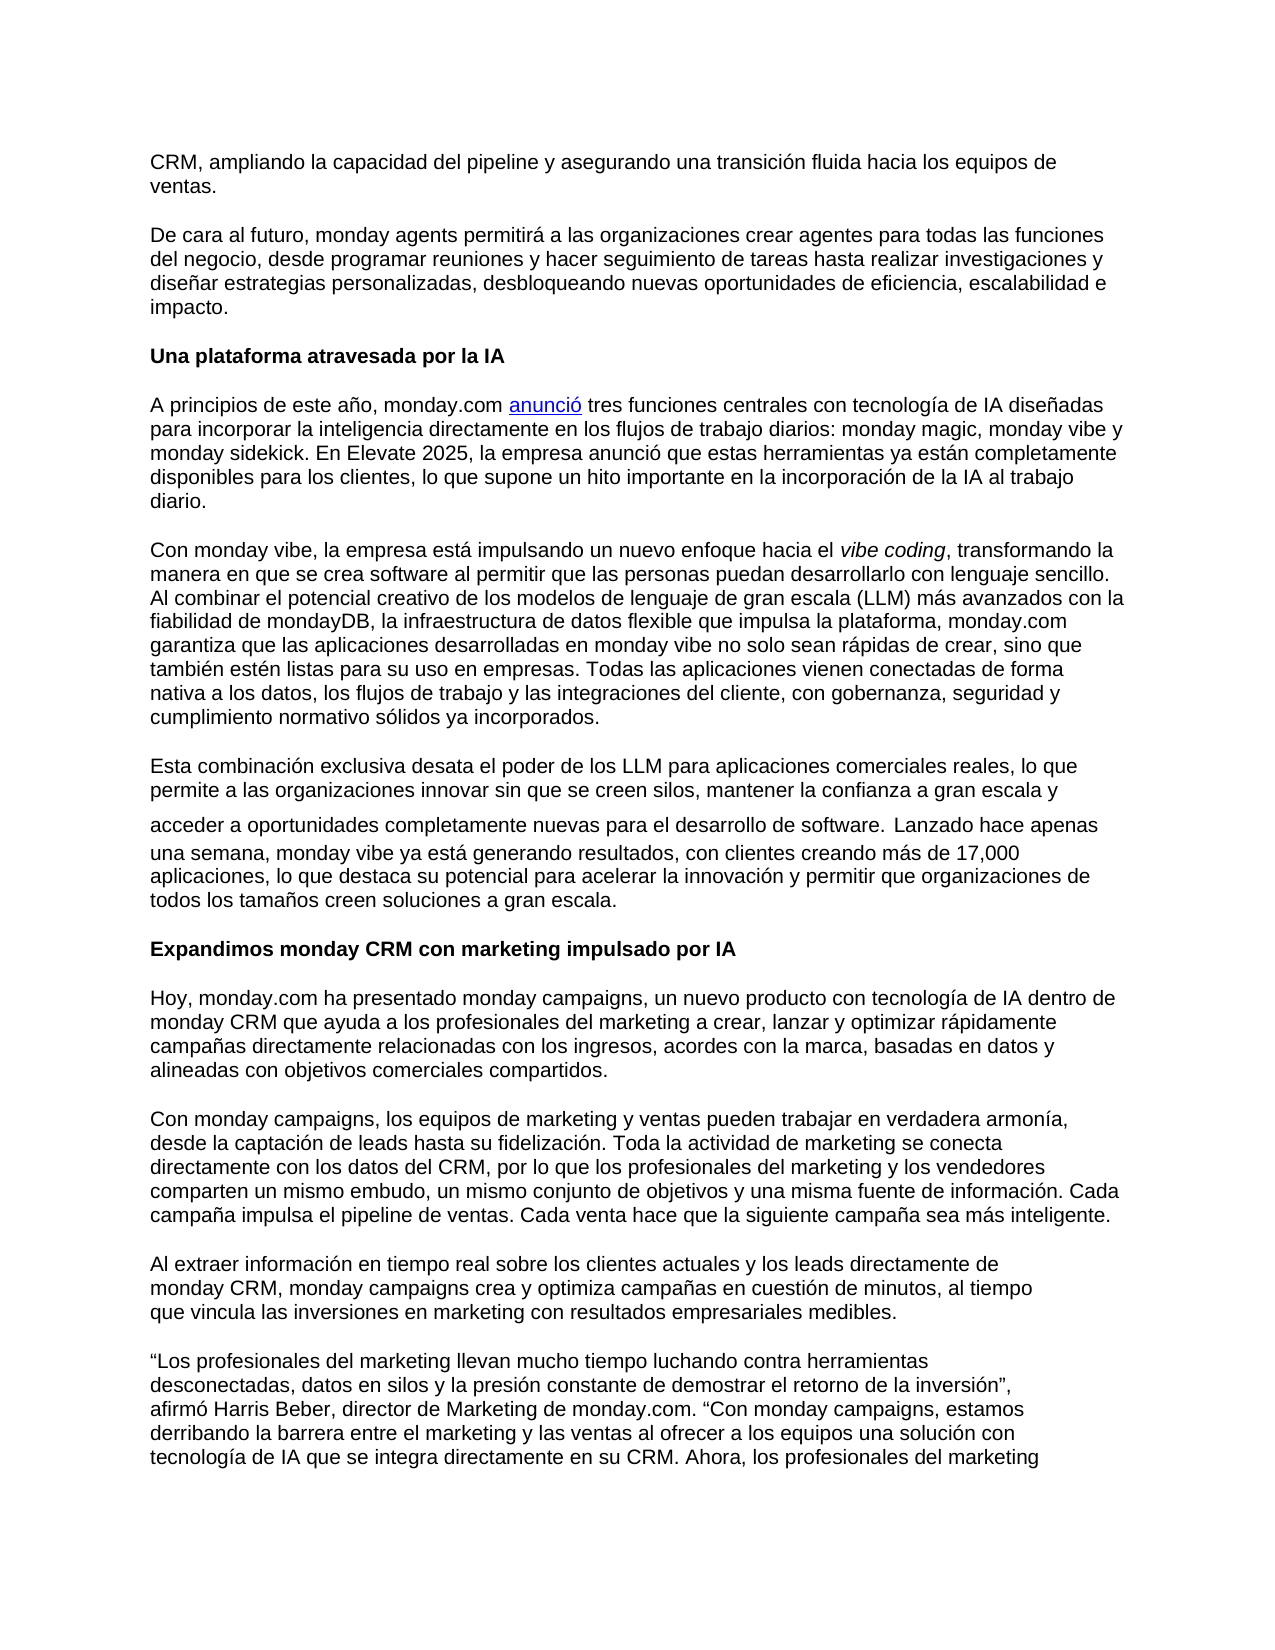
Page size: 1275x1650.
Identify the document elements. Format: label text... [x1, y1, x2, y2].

subtitle Al extraer información en tiempo real sobre los clientes actuales y los leads directamente de monday CRM, monday campaigns crea y optimiza campañas en cuestión de minutos, al tiempo que vincula las inversiones en marketing con resultados empresariales medibles. [150, 1252, 1062, 1324]
text De cara al futuro, monday agents permitirá a las organizaciones crear agentes para todas las funciones del negocio, desde programar reuniones y hacer seguimiento de tareas hasta realizar investigaciones y diseñar estrategias personalizadas, desbloqueando nuevas oportunidades de eficiencia, escalabilidad e impacto. [150, 223, 1125, 319]
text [150, 150, 1125, 198]
text Esta combinación exclusiva desata el poder de los LLM para aplicaciones comerciales reales, lo que permite a las organizaciones innovar sin que se creen silos, mantener la confianza a gran escala y acceder a oportunidades completamente nuevas para el desarrollo de software. Lanzado hace apenas una semana, monday vibe ya está generando resultados, con clientes creando más de 17,000 aplicaciones, lo que destaca su potencial para acelerar la innovación y permitir que organizaciones de todos los tamaños creen soluciones a gran escala. [150, 754, 1125, 912]
text Hoy, monday.com ha presentado monday campaigns, un nuevo producto con tecnología de IA dentro de monday CRM que ayuda a los profesionales del marketing a crear, lanzar y optimizar rápidamente campañas directamente relacionadas con los ingresos, acordes con la marca, basadas en datos y alineadas con objetivos comerciales compartidos. [150, 986, 1125, 1082]
subtitle Con monday campaigns, los equipos de marketing y ventas pueden trabajar en verdadera armonía, desde la captación de leads hasta su fidelización. Toda la actividad de marketing se conecta directamente con los datos del CRM, por lo que los profesionales del marketing y los vendedores comparten un mismo embudo, un mismo conjunto de objetivos y una misma fuente de información. Cada campaña impulsa el pipeline de ventas. Cada venta hace que la siguiente campaña sea más inteligente. [150, 1107, 1125, 1227]
text Expandimos monday CRM con marketing impulsado por IA [150, 937, 1125, 961]
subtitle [150, 1349, 1062, 1468]
text Una plataforma atravesada por la IA [150, 344, 1125, 368]
text A principios de este año, monday.com anunció tres funciones centrales con tecnología de IA diseñadas para incorporar la inteligencia directamente en los flujos de trabajo diarios: monday magic, monday vibe y monday sidekick. En Elevate 2025, la empresa anunció que estas herramientas ya están completamente disponibles para los clientes, lo que supone un hito importante en la incorporación de la IA al trabajo diario. [150, 393, 1125, 512]
text Con monday vibe, la empresa está impulsando un nuevo enfoque hacia el vibe coding, transformando la manera en que se crea software al permitir que las personas puedan desarrollarlo con lenguaje sencillo. Al combinar el potencial creativo de los modelos de lenguaje de gran escala (LLM) más avanzados con la fiabilidad de mondayDB, la infraestructura de datos flexible que impulsa la plataforma, monday.com garantiza que las aplicaciones desarrolladas en monday vibe no solo sean rápidas de crear, sino que también estén listas para su uso en empresas. Todas las aplicaciones vienen conectadas de forma nativa a los datos, los flujos de trabajo y las integraciones del cliente, con gobernanza, seguridad y cumplimiento normativo sólidos ya incorporados. [150, 537, 1125, 729]
